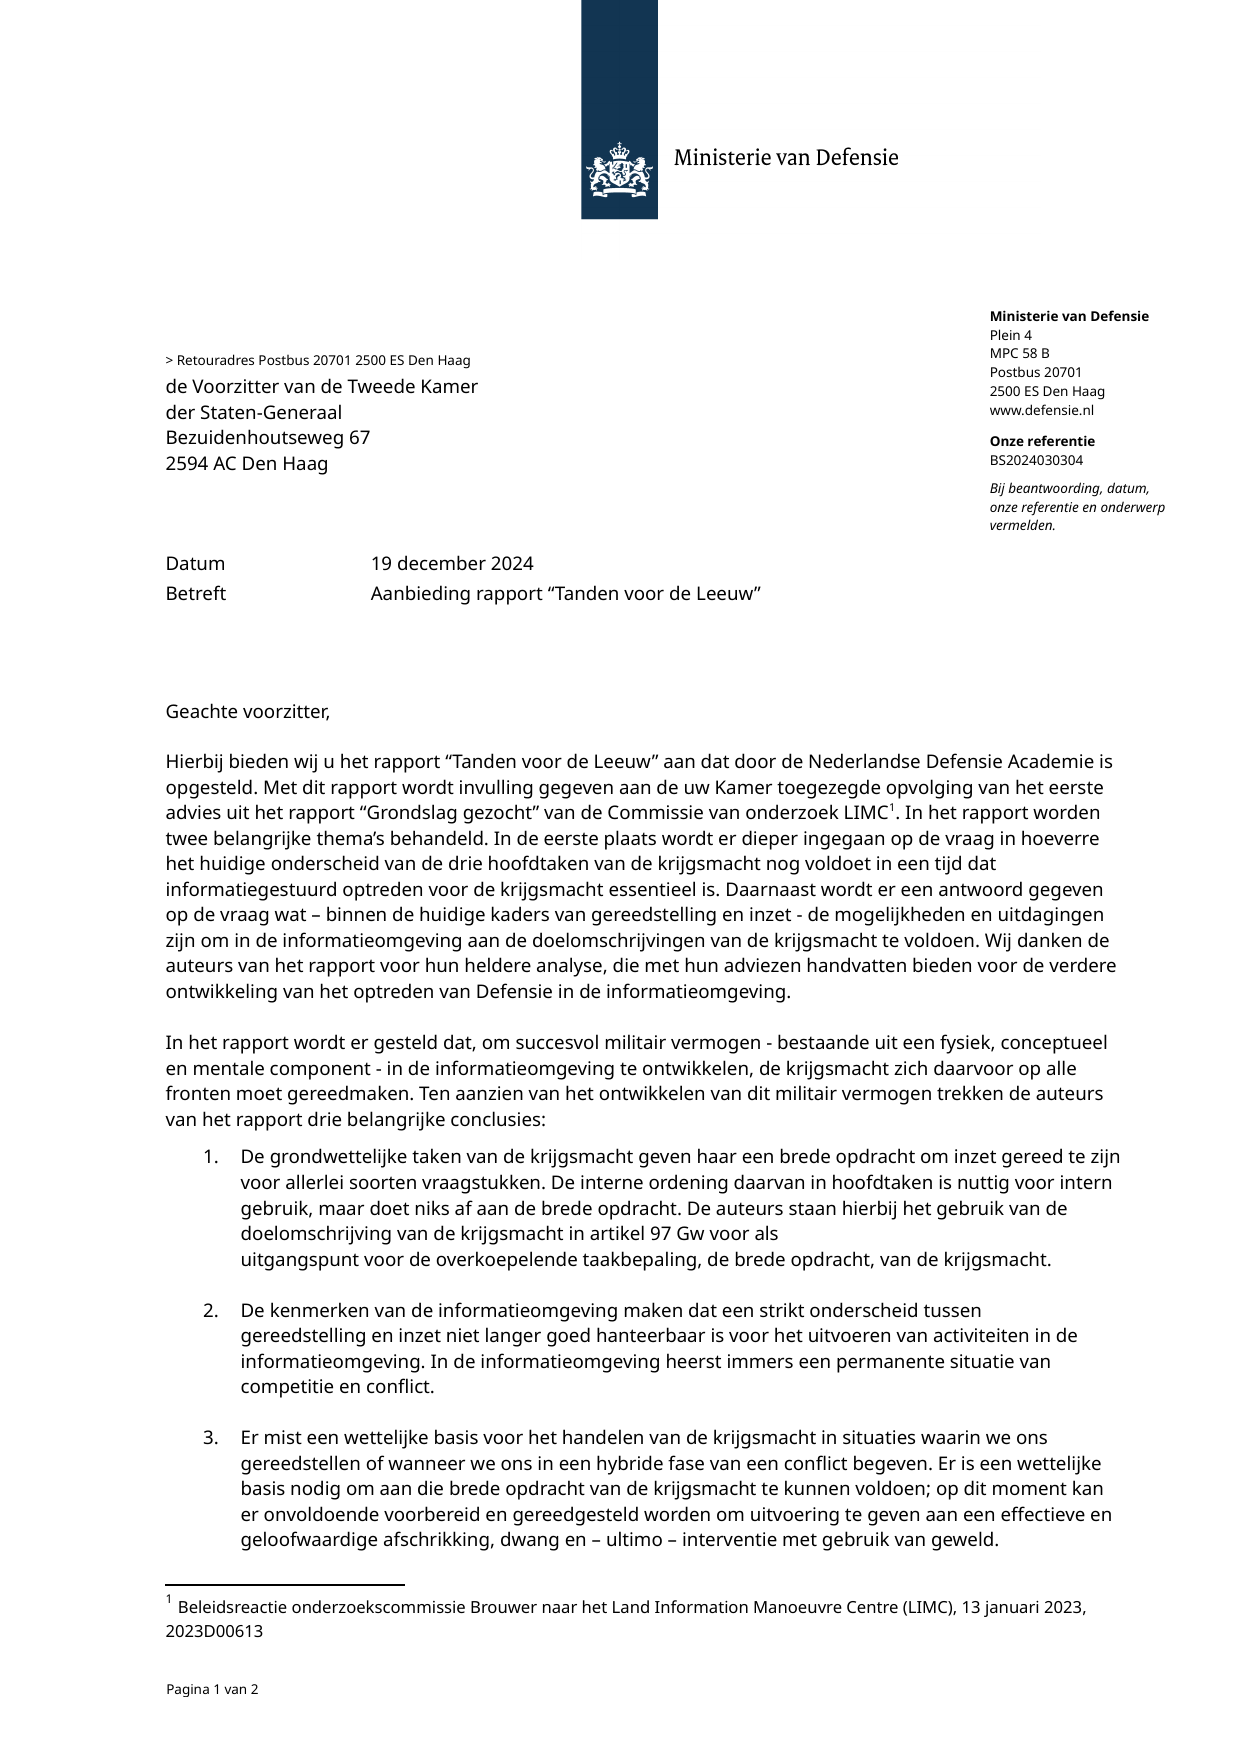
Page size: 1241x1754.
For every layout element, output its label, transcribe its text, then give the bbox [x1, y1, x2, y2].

list De grondwettelijke taken van de krijgsmacht geven haar een brede opdracht om inzet gereed te zijn voor allerlei soorten vraagstukken. De interne ordening daarvan in hoofdtaken is nuttig voor intern gebruik, maar doet niks af aan de brede opdracht. De auteurs staan hierbij het gebruik van de doelomschrijving van de krijgsmacht in artikel 97 Gw voor als uitgangspunt voor de overkoepelende taakbepaling, de brede opdracht, van de krijgsmacht. [203, 1144, 1122, 1297]
picture [581, 0, 1041, 260]
text Hierbij bieden wij u het rapport “Tanden voor de Leeuw” aan dat door de Nederlandse Defensie Academie is opgesteld. Met dit rapport wordt invulling gegeven aan de uw Kamer toegezegde opvolging van het eerste advies uit het rapport “Grondslag gezocht” van de Commissie van onderzoek LIMC. In het rapport worden twee belangrijke thema’s behandeld. In de eerste plaats wordt er dieper ingegaan op de vraag in hoeverre het huidige onderscheid van de drie hoofdtaken van de krijgsmacht nog voldoet in een tijd dat informatiegestuurd optreden voor de krijgsmacht essentieel is. Daarnaast wordt er een antwoord gegeven op de vraag wat – binnen de huidige kaders van gereedstelling en inzet - de mogelijkheden en uitdagingen zijn om in de informatieomgeving aan de doelomschrijvingen van de krijgsmacht te voldoen. Wij danken de auteurs van het rapport voor hun heldere analyse, die met hun adviezen handvatten bieden voor de verdere ontwikkeling van het optreden van Defensie in de informatieomgeving. In het rapport wordt er gesteld dat, om succesvol militair vermogen - bestaande uit een fysiek, conceptueel en mentale component - in de informatieomgeving te ontwikkelen, de krijgsmacht zich daarvoor op alle fronten moet gereedmaken. Ten aanzien van het ontwikkelen van dit militair vermogen trekken de auteurs van het rapport drie belangrijke conclusies: [165, 748, 1122, 1131]
table_cell Aanbieding rapport “Tanden voor de Leeuw” [371, 580, 977, 609]
list gereedstelling en inzet niet langer goed hanteerbaar is voor het uitvoeren van activiteiten in de informatieomgeving. In de informatieomgeving heerst immers een permanente situatie van competitie en conflict. [240, 1322, 1122, 1424]
list De kenmerken van de informatieomgeving maken dat een strikt onderscheid tussen [203, 1297, 1122, 1322]
table_header > Retouradres Postbus 20701 2500 ES Den Haag [165, 344, 977, 373]
text Geachte voorzitter, [165, 698, 1122, 723]
list Er mist een wettelijke basis voor het handelen van de krijgsmacht in situaties waarin we ons gereedstellen of wanneer we ons in een hybride fase van een conflict begeven. Er is een wettelijke basis nodig om aan die brede opdracht van de krijgsmacht te kunnen voldoen; op dit moment kan er onvoldoende voorbereid en gereedgesteld worden om uitvoering te geven aan een effectieve en geloofwaardige afschrikking, dwang en – ultimo – interventie met gebruik van geweld. [203, 1424, 1122, 1552]
table_cell de Voorzitter van de Tweede Kamer der Staten-Generaal Bezuidenhoutseweg 67 2594 AC Den Haag [165, 374, 977, 551]
table_cell Datum [165, 551, 371, 580]
table_cell Betreft [165, 580, 371, 609]
